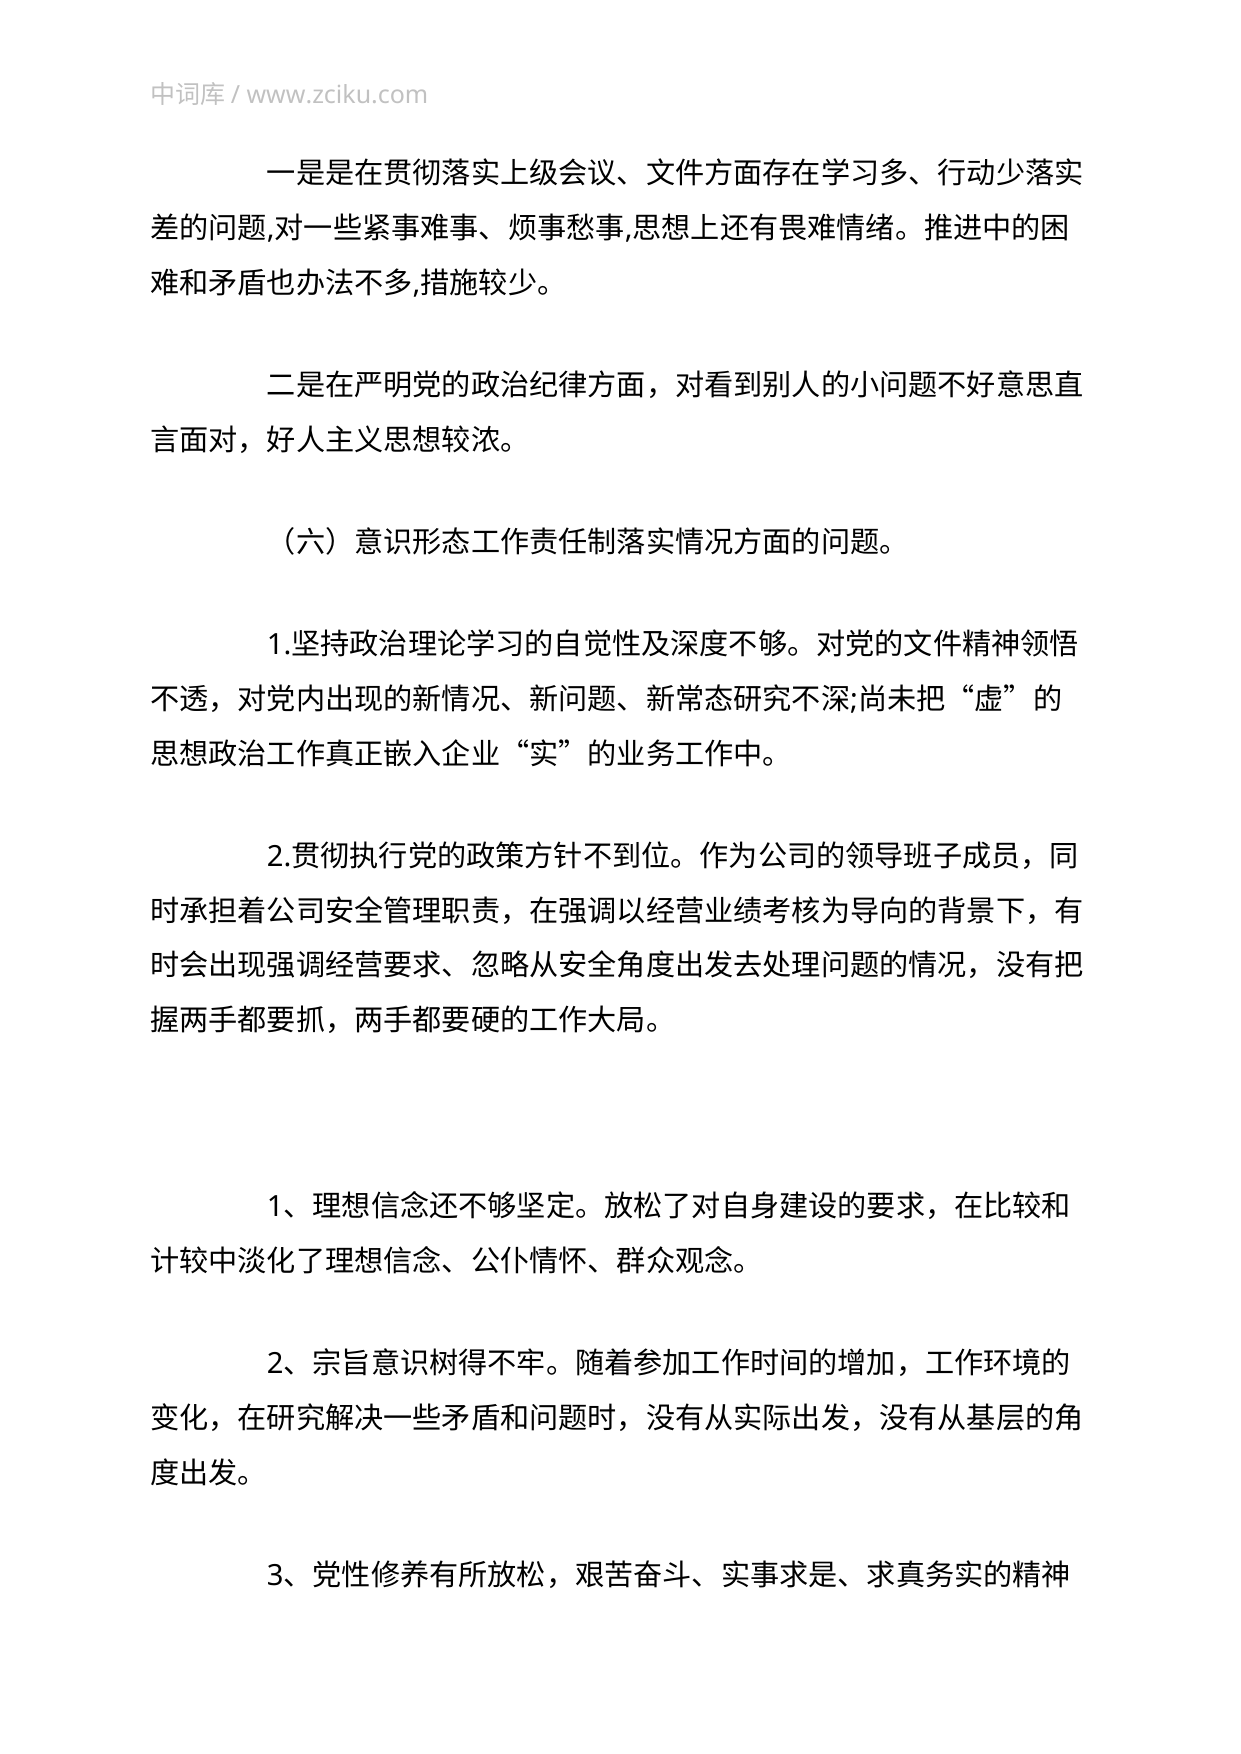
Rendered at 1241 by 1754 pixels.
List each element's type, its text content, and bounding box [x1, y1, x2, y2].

text 二是在严明党的政治纪律方面，对看到别人的小问题不好意思直言面对，好人主义思想较浓。 [150, 362, 1090, 459]
text （六）意识形态工作责任制落实情况方面的问题。 [150, 518, 1090, 561]
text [150, 1551, 1090, 1594]
text 1、理想信念还不够坚定。放松了对自身建设的要求，在比较和计较中淡化了理想信念、公仆情怀、群众观念。 [150, 1183, 1090, 1280]
text 2、宗旨意识树得不牢。随着参加工作时间的增加，工作环境的变化，在研究解决一些矛盾和问题时，没有从实际出发，没有从基层的角度出发。 [150, 1339, 1090, 1492]
text 1.坚持政治理论学习的自觉性及深度不够。对党的文件精神领悟不透，对党内出现的新情况、新问题、新常态研究不深;尚未把“虚”的思想政治工作真正嵌入企业“实”的业务工作中。 [150, 620, 1090, 773]
text 一是是在贯彻落实上级会议、文件方面存在学习多、行动少落实差的问题,对一些紧事难事、烦事愁事,思想上还有畏难情绪。推进中的困难和矛盾也办法不多,措施较少。 [150, 150, 1090, 302]
text 2.贯彻执行党的政策方针不到位。作为公司的领导班子成员，同时承担着公司安全管理职责，在强调以经营业绩考核为导向的背景下，有时会出现强调经营要求、忽略从安全角度出发去处理问题的情况，没有把握两手都要抓，两手都要硬的工作大局。 [150, 832, 1090, 1039]
